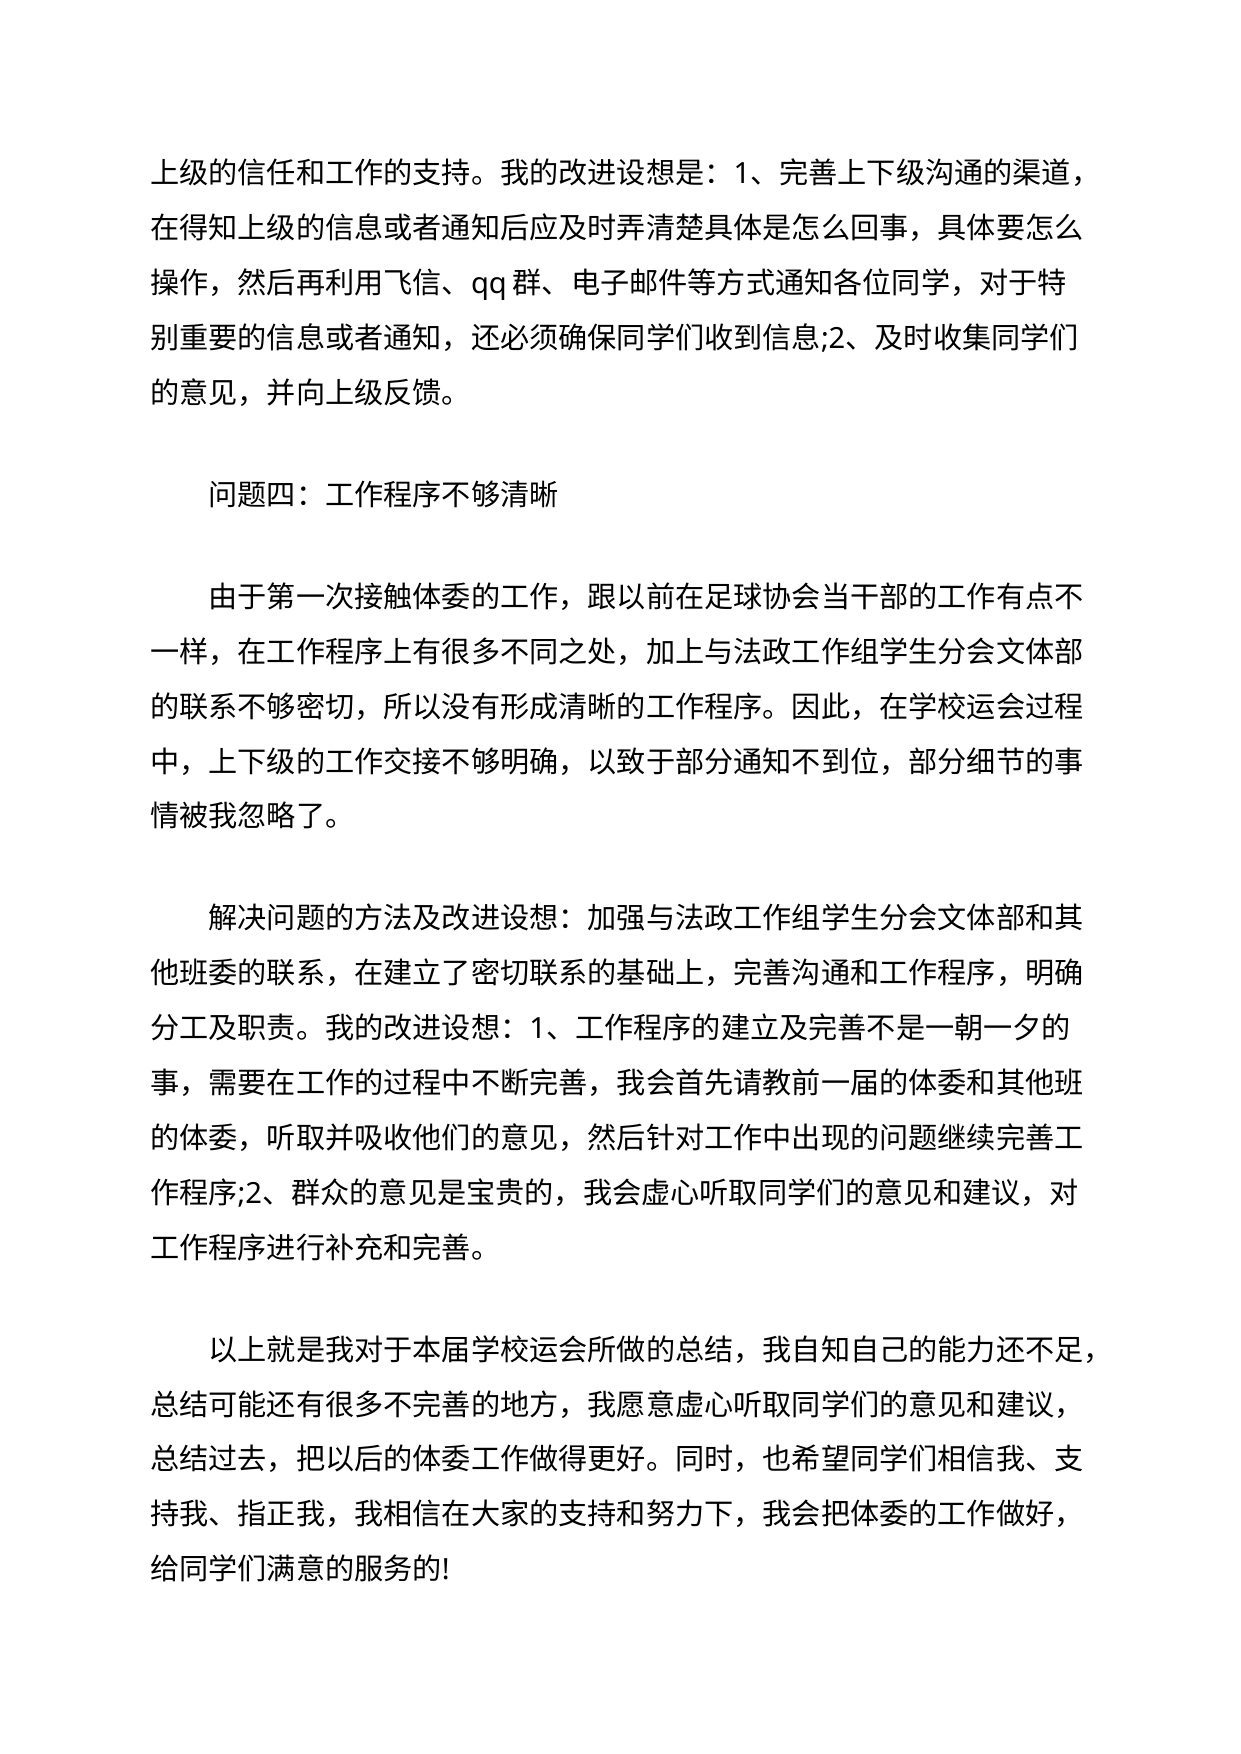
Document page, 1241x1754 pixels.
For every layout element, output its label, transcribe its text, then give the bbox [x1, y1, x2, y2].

text 解决问题的方法及改进设想：加强与法政工作组学生分会文体部和其他班委的联系，在建立了密切联系的基础上，完善沟通和工作程序，明确分工及职责。我的改进设想：1、工作程序的建立及完善不是一朝一夕的事，需要在工作的过程中不断完善，我会首先请教前一届的体委和其他班的体委，听取并吸收他们的意见，然后针对工作中出现的问题继续完善工作程序;2、群众的意见是宝贵的，我会虚心听取同学们的意见和建议，对工作程序进行补充和完善。 [150, 895, 1090, 1267]
text 问题四：工作程序不够清晰 [150, 472, 1090, 514]
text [150, 150, 1090, 412]
text 由于第一次接触体委的工作，跟以前在足球协会当干部的工作有点不一样，在工作程序上有很多不同之处，加上与法政工作组学生分会文体部的联系不够密切，所以没有形成清晰的工作程序。因此，在学校运会过程中，上下级的工作交接不够明确，以致于部分通知不到位，部分细节的事情被我忽略了。 [150, 573, 1090, 835]
text 以上就是我对于本届学校运会所做的总结，我自知自己的能力还不足，总结可能还有很多不完善的地方，我愿意虚心听取同学们的意见和建议，总结过去，把以后的体委工作做得更好。同时，也希望同学们相信我、支持我、指正我，我相信在大家的支持和努力下，我会把体委的工作做好，给同学们满意的服务的! [150, 1326, 1090, 1588]
